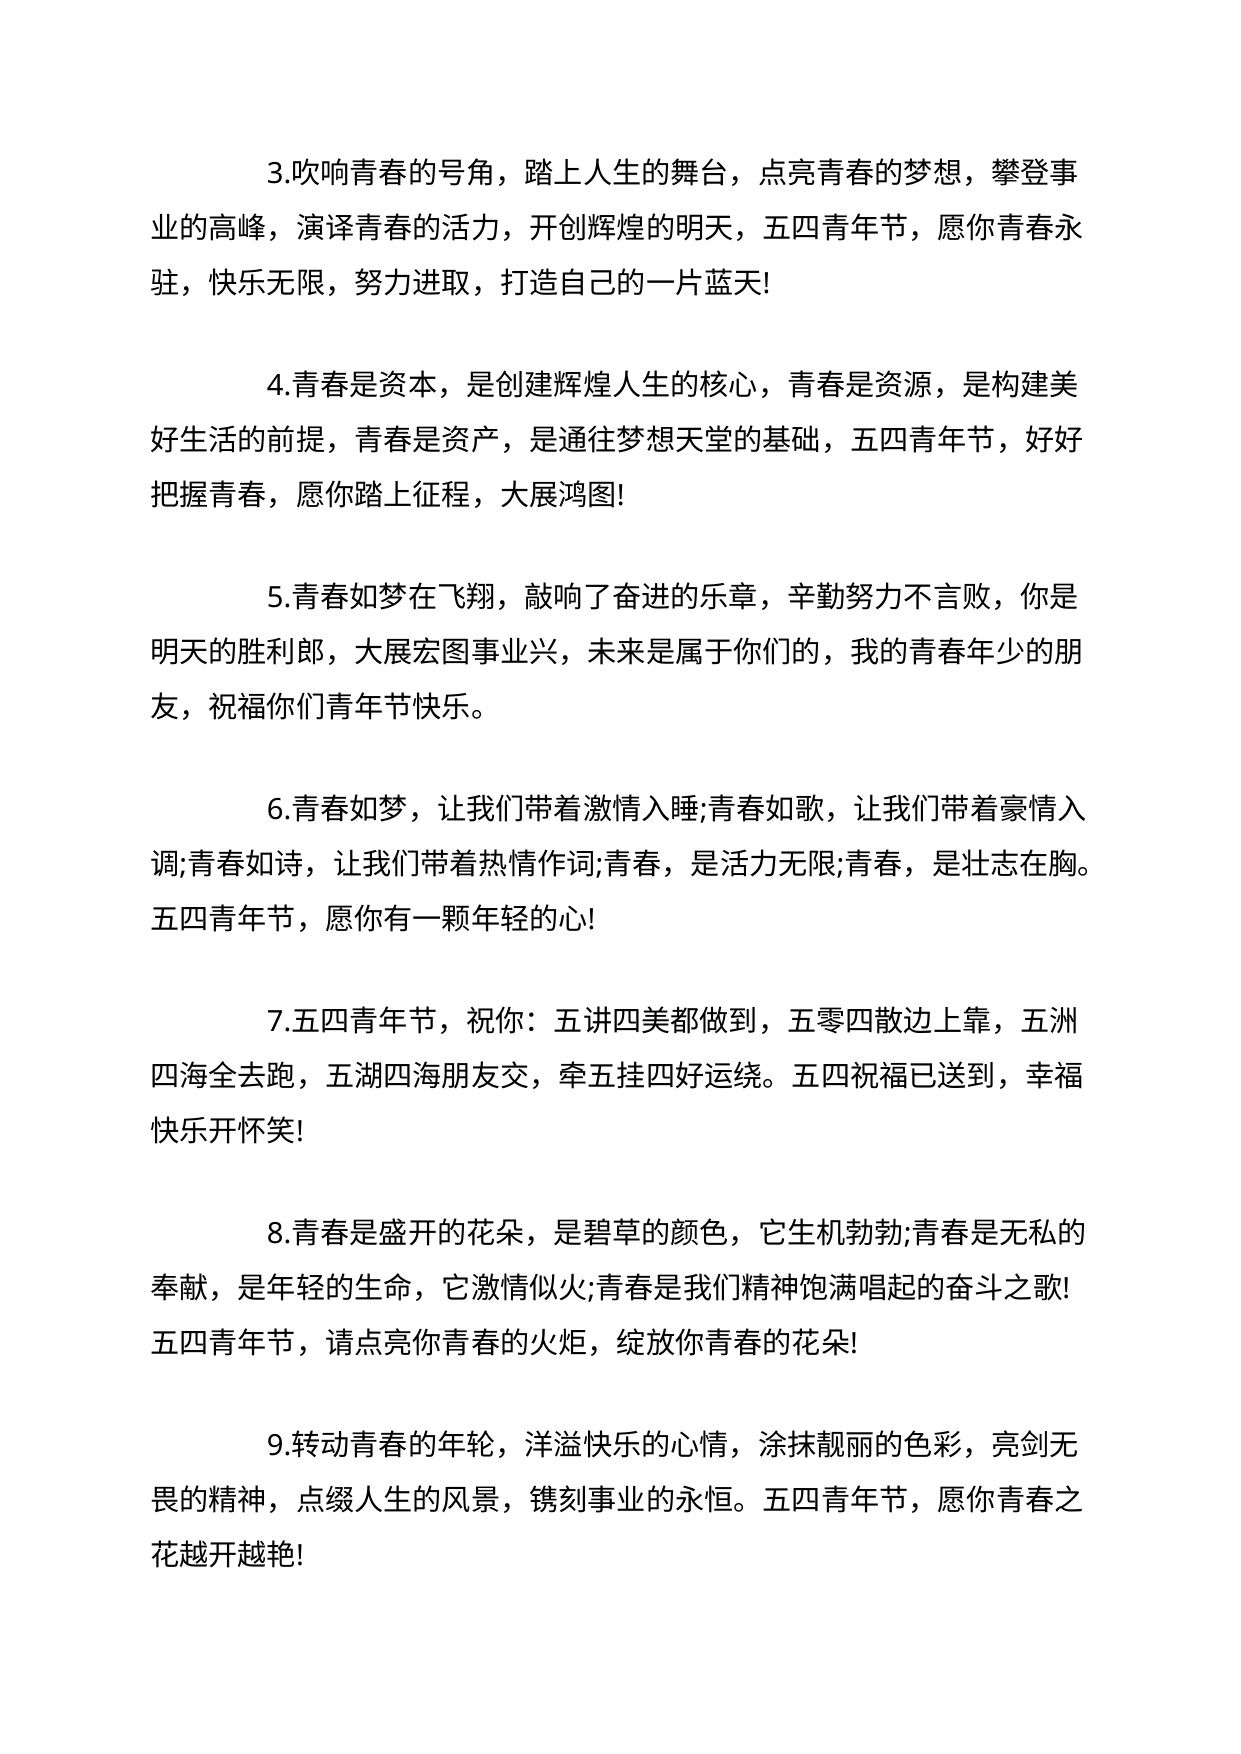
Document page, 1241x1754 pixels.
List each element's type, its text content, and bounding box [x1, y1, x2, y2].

text 4.青春是资本，是创建辉煌人生的核心，青春是资源，是构建美好生活的前提，青春是资产，是通往梦想天堂的基础，五四青年节，好好把握青春，愿你踏上征程，大展鸿图! [150, 362, 1090, 514]
text 9.转动青春的年轮，洋溢快乐的心情，涂抹靓丽的色彩，亮剑无畏的精神，点缀人生的风景，镌刻事业的永恒。五四青年节，愿你青春之花越开越艳! [150, 1421, 1090, 1573]
text 5.青春如梦在飞翔，敲响了奋进的乐章，辛勤努力不言败，你是明天的胜利郎，大展宏图事业兴，未来是属于你们的，我的青春年少的朋友，祝福你们青年节快乐。 [150, 574, 1090, 726]
text 6.青春如梦，让我们带着激情入睡;青春如歌，让我们带着豪情入调;青春如诗，让我们带着热情作词;青春，是活力无限;青春，是壮志在胸。五四青年节，愿你有一颗年轻的心! [150, 785, 1090, 938]
text 7.五四青年节，祝你：五讲四美都做到，五零四散边上靠，五洲四海全去跑，五湖四海朋友交，牵五挂四好运绕。五四祝福已送到，幸福快乐开怀笑! [150, 997, 1090, 1150]
text 8.青春是盛开的花朵，是碧草的颜色，它生机勃勃;青春是无私的奉献，是年轻的生命，它激情似火;青春是我们精神饱满唱起的奋斗之歌!五四青年节，请点亮你青春的火炬，绽放你青春的花朵! [150, 1209, 1090, 1362]
text 3.吹响青春的号角，踏上人生的舞台，点亮青春的梦想，攀登事业的高峰，演译青春的活力，开创辉煌的明天，五四青年节，愿你青春永驻，快乐无限，努力进取，打造自己的一片蓝天! [150, 150, 1090, 302]
